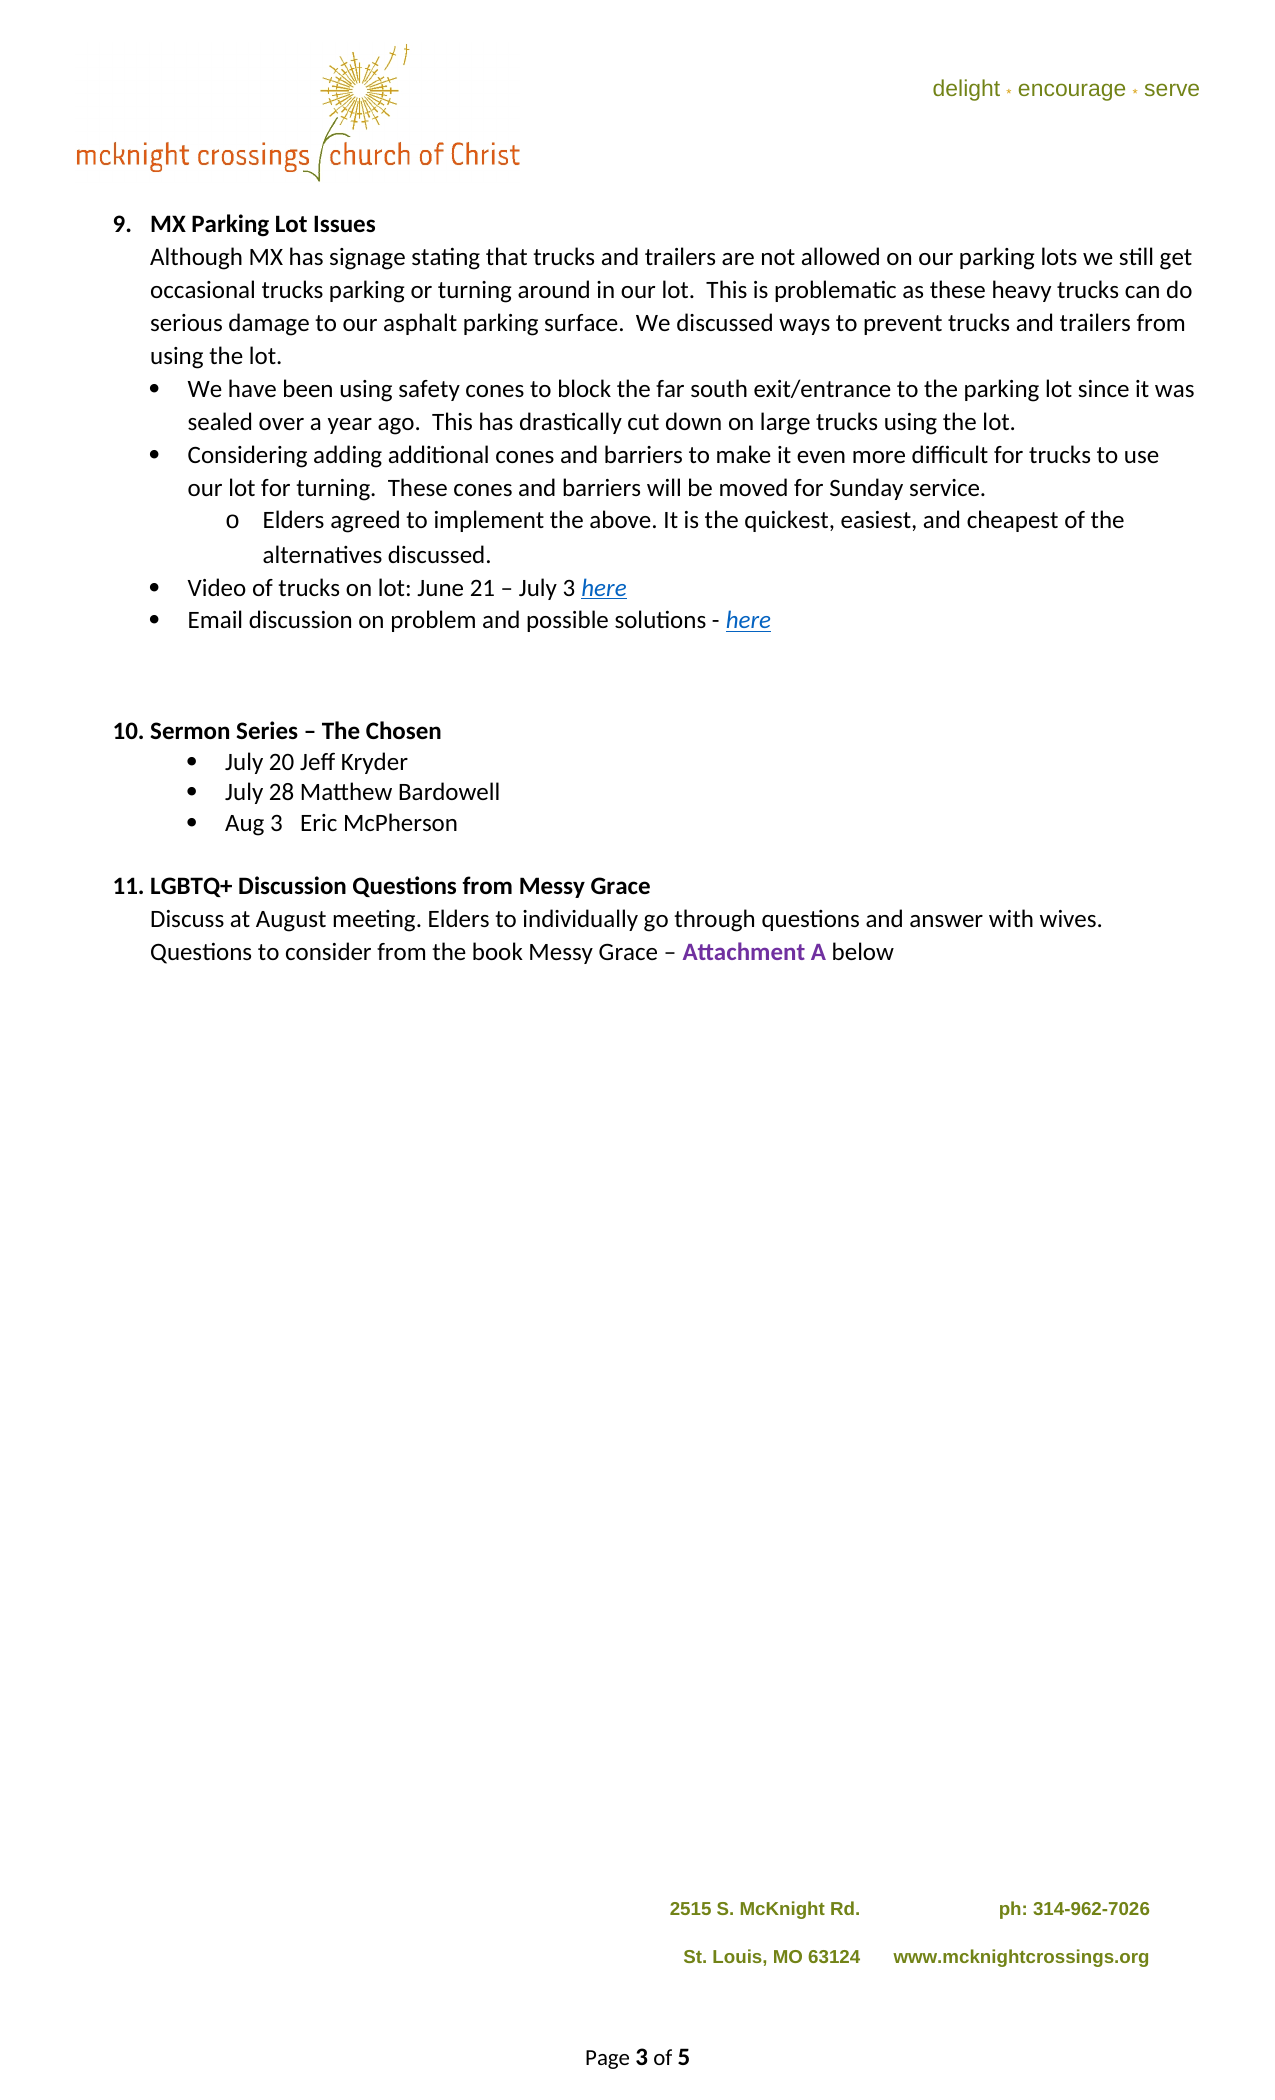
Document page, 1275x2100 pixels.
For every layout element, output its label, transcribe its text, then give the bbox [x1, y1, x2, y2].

list MX Parking Lot Issues [112, 208, 1200, 239]
list LGBTQ+ Discussion Questions from Messy Grace [112, 870, 1200, 901]
list Elders agreed to implement the above. It is the quickest, easiest, and cheapest of the alternatives discussed. [225, 505, 1200, 569]
list Considering adding additional cones and barriers to make it even more difficult for trucks to use our lot for turning. These cones and barriers will be moved for Sunday service. [150, 439, 1200, 502]
picture [75, 42, 521, 183]
list Although MX has signage stating that trucks and trailers are not allowed on our parking lots we still get occasional trucks parking or turning around in our lot. This is problematic as these heavy trucks can do serious damage to our asphalt parking surface. We discussed ways to prevent trucks and trailers from using the lot. [150, 241, 1200, 371]
list Sermon Series – The Chosen [112, 715, 1200, 746]
list July 20 Jeff Kryder [187, 746, 1200, 776]
list We have been using safety cones to block the far south exit/entrance to the parking lot since it was sealed over a year ago. This has drastically cut down on large trucks using the lot. [150, 373, 1200, 436]
list Email discussion on problem and possible solutions - here [150, 605, 1200, 635]
list Discuss at August meeting. Elders to individually go through questions and answer with wives. [150, 903, 1200, 934]
list July 28 Matthew Bardowell [187, 776, 1200, 807]
list Video of trucks on lot: June 21 – July 3 here [150, 572, 1200, 602]
list Questions to consider from the book Messy Grace – Attachment A below [150, 936, 1200, 967]
list Aug 3 Eric McPherson [187, 807, 1200, 837]
